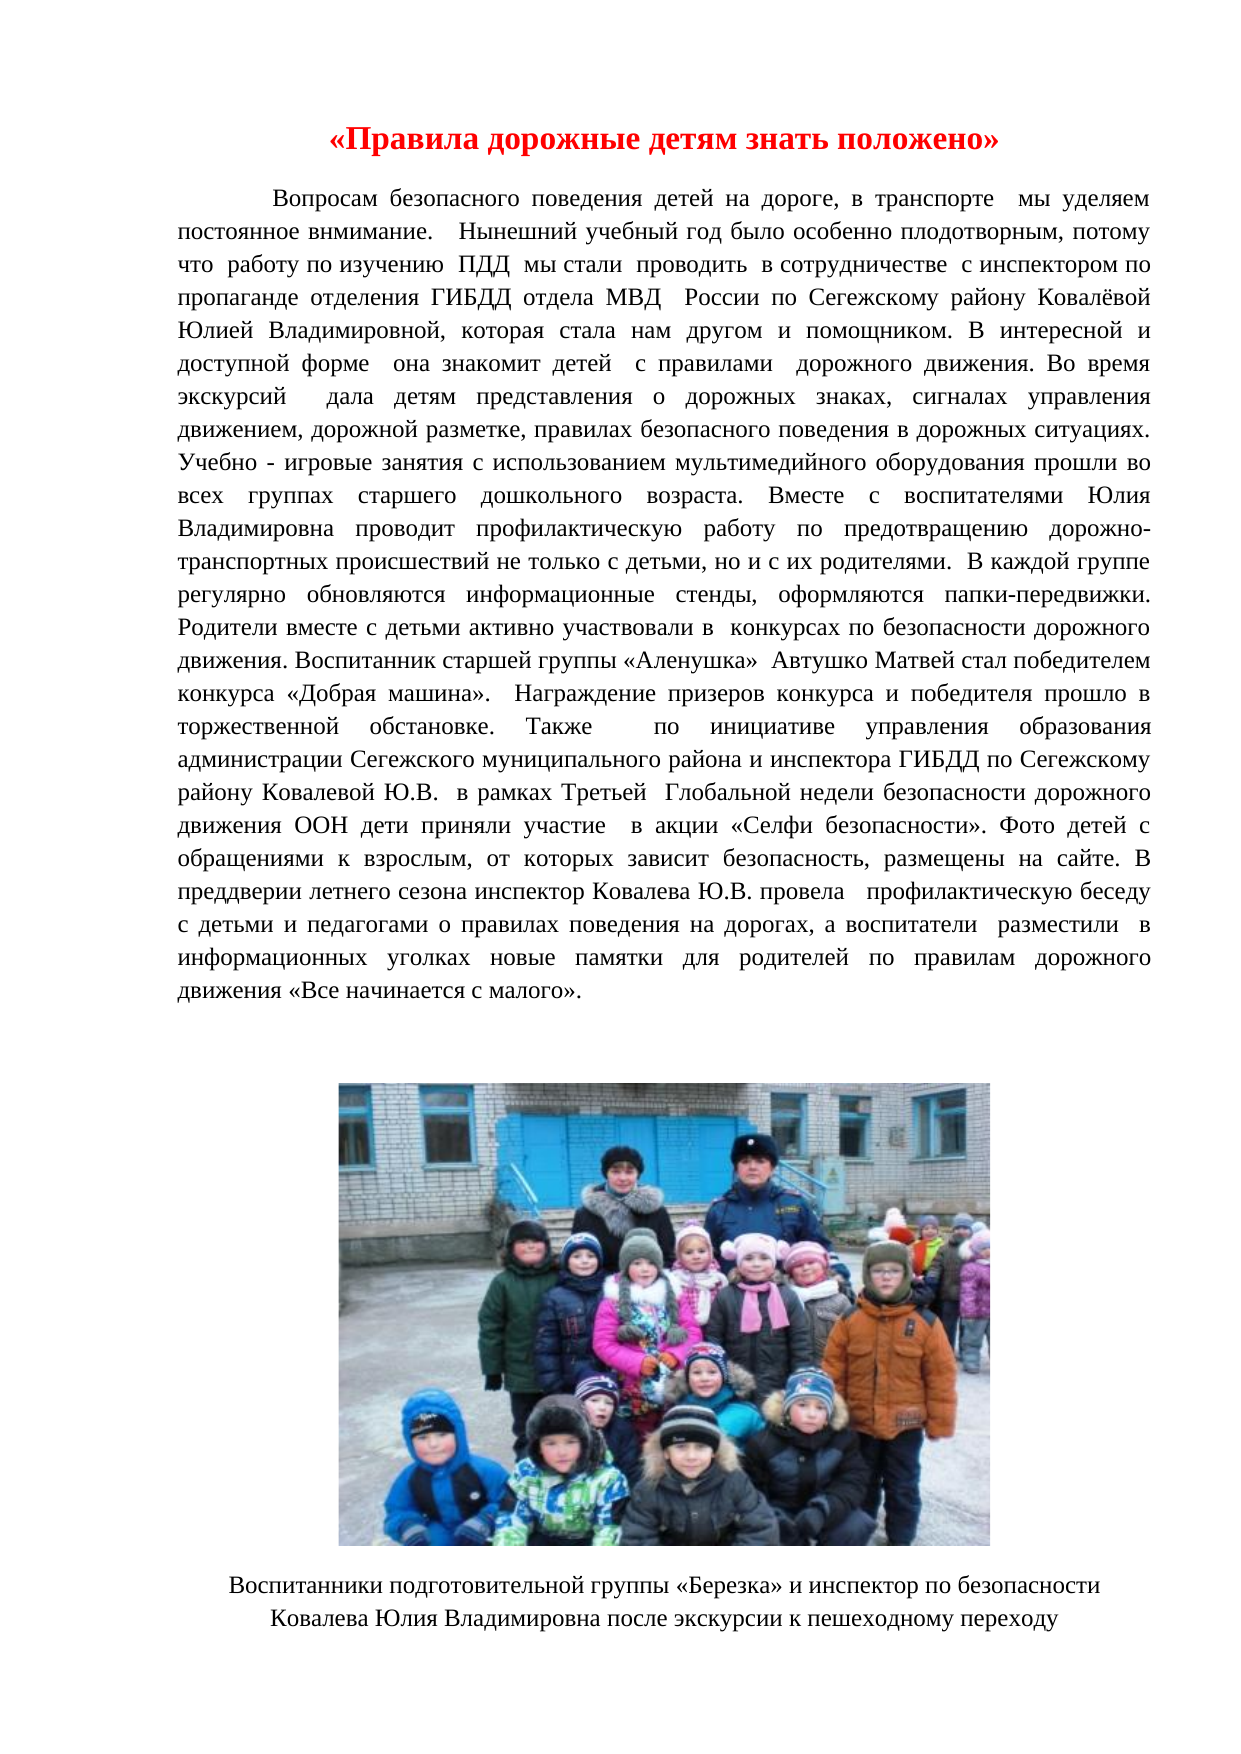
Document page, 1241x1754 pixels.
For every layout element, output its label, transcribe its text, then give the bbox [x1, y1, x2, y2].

text Воспитанники подготовительной группы «Березка» и инспектор по безопасности Ковалева Юлия Владимировна после экскурсии к пешеходному переходу [177, 1570, 1152, 1632]
picture [338, 1083, 991, 1546]
text «Правила дорожные детям знать положено» [177, 118, 1152, 156]
text Вопросам безопасного поведения детей на дороге, в транспорте мы уделяем постоянное внмимание. Нынешний учебный год было особенно плодотворным, потому что работу по изучению ПДД мы стали проводить в сотрудничестве с инспектором по пропаганде отделения ГИБДД отдела МВД России по Сегежскому району Ковалёвой Юлией Владимировной, которая стала нам другом и помощником. В интересной и доступной форме она знакомит детей с правилами дорожного движения. Во время экскурсий дала детям представления о дорожных знаках, сигналах управления движением, дорожной разметке, правилах безопасного поведения в дорожных ситуациях. Учебно - игровые занятия с использованием мультимедийного оборудования прошли во всех группах старшего дошкольного возраста. Вместе с воспитателями Юлия Владимировна проводит профилактическую работу по предотвращению дорожно-транспортных происшествий не только с детьми, но и с их родителями. В каждой группе регулярно обновляются информационные стенды, оформляются папки-передвижки. Родители вместе с детьми активно участвовали в конкурсах по безопасности дорожного движения. Воспитанник старшей группы «Аленушка» Автушко Матвей стал победителем конкурса «Добрая машина». Награждение призеров конкурса и победителя прошло в торжественной обстановке. Также по инициативе управления образования администрации Сегежского муниципального района и инспектора ГИБДД по Сегежскому району Ковалевой Ю.В. в рамках Третьей Глобальной недели безопасности дорожного движения ООН дети приняли участие в акции «Селфи безопасности». Фото детей с обращениями к взрослым, от которых зависит безопасность, размещены на сайте. В преддверии летнего сезона инспектор Ковалева Ю.В. провела профилактическую беседу с детьми и педагогами о правилах поведения на дорогах, а воспитатели разместили в информационных уголках новые памятки для родителей по правилам дорожного движения «Все начинается с малого». [177, 183, 1152, 1004]
